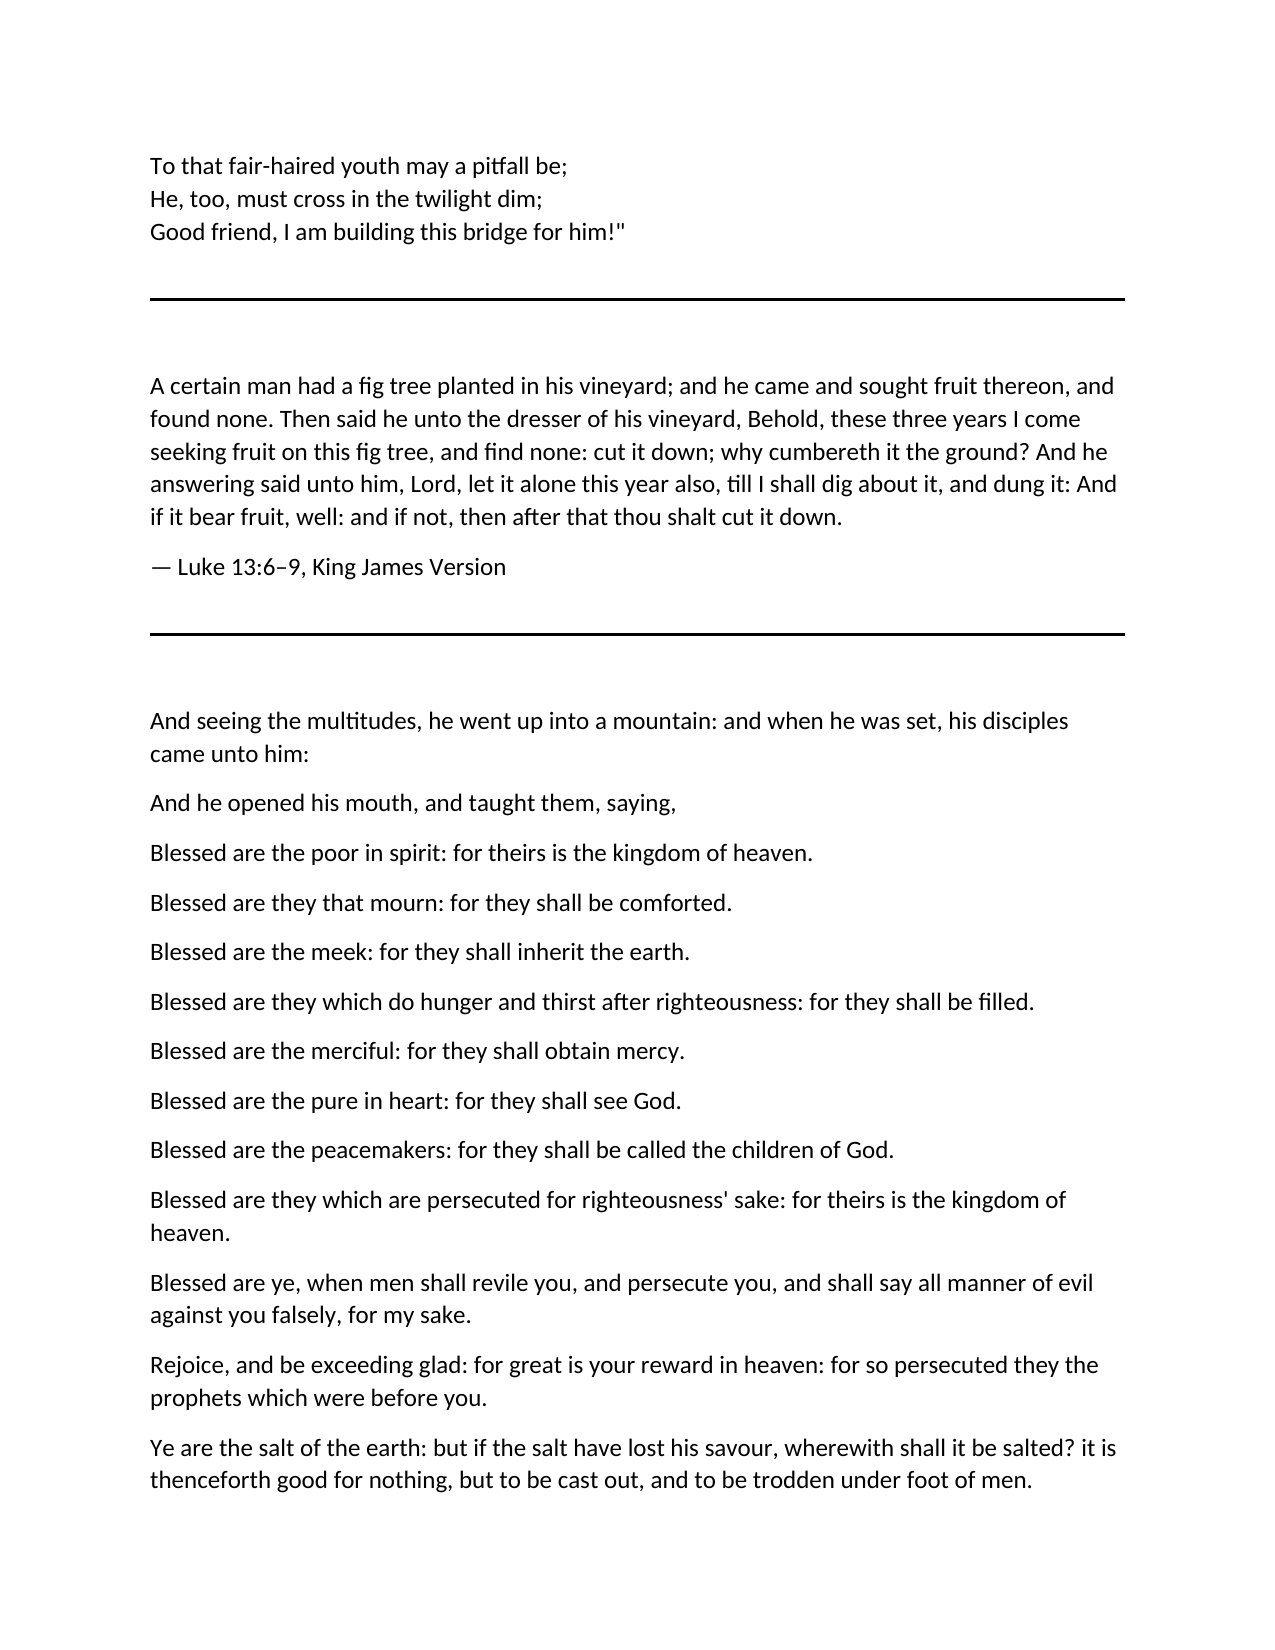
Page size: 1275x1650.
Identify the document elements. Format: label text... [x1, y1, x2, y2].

text Blessed are they which are persecuted for righteousness' sake: for theirs is the kingdom of heaven. [150, 1184, 1125, 1248]
text Blessed are the peacemakers: for they shall be called the children of God. [150, 1134, 1125, 1165]
text And he opened his mouth, and taught them, saying, [150, 787, 1125, 818]
text And seeing the multitudes, he went up into a mountain: and when he was set, his disciples came unto him: [150, 705, 1125, 768]
text Blessed are the merciful: for they shall obtain mercy. [150, 1035, 1125, 1066]
text Blessed are the pure in heart: for they shall see God. [150, 1085, 1125, 1116]
text Blessed are they which do hunger and thirst after righteousness: for they shall be filled. [150, 986, 1125, 1016]
text Rejoice, and be exceeding glad: for great is your reward in heaven: for so persecuted they the prophets which were before you. [150, 1349, 1125, 1413]
text — Luke 13:6–9, King James Version [150, 551, 1125, 582]
text Blessed are the meek: for they shall inherit the earth. [150, 936, 1125, 967]
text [150, 150, 1125, 246]
text Blessed are they that mourn: for they shall be comforted. [150, 887, 1125, 917]
text A certain man had a fig tree planted in his vineyard; and he came and sought fruit thereon, and found none. Then said he unto the dresser of his vineyard, Behold, these three years I come seeking fruit on this fig tree, and find none: cut it down; why cumbereth it the ground? And he answering said unto him, Lord, let it alone this year also, till I shall dig about it, and dung it: And if it bear fruit, well: and if not, then after that thou shalt cut it down. [150, 370, 1125, 532]
text Ye are the salt of the earth: but if the salt have lost his savour, wherewith shall it be salted? it is thenceforth good for nothing, but to be cast out, and to be trodden under foot of men. [150, 1432, 1125, 1495]
text Blessed are ye, when men shall revile you, and persecute you, and shall say all manner of evil against you falsely, for my sake. [150, 1267, 1125, 1330]
text Blessed are the poor in spirit: for theirs is the kingdom of heaven. [150, 837, 1125, 868]
